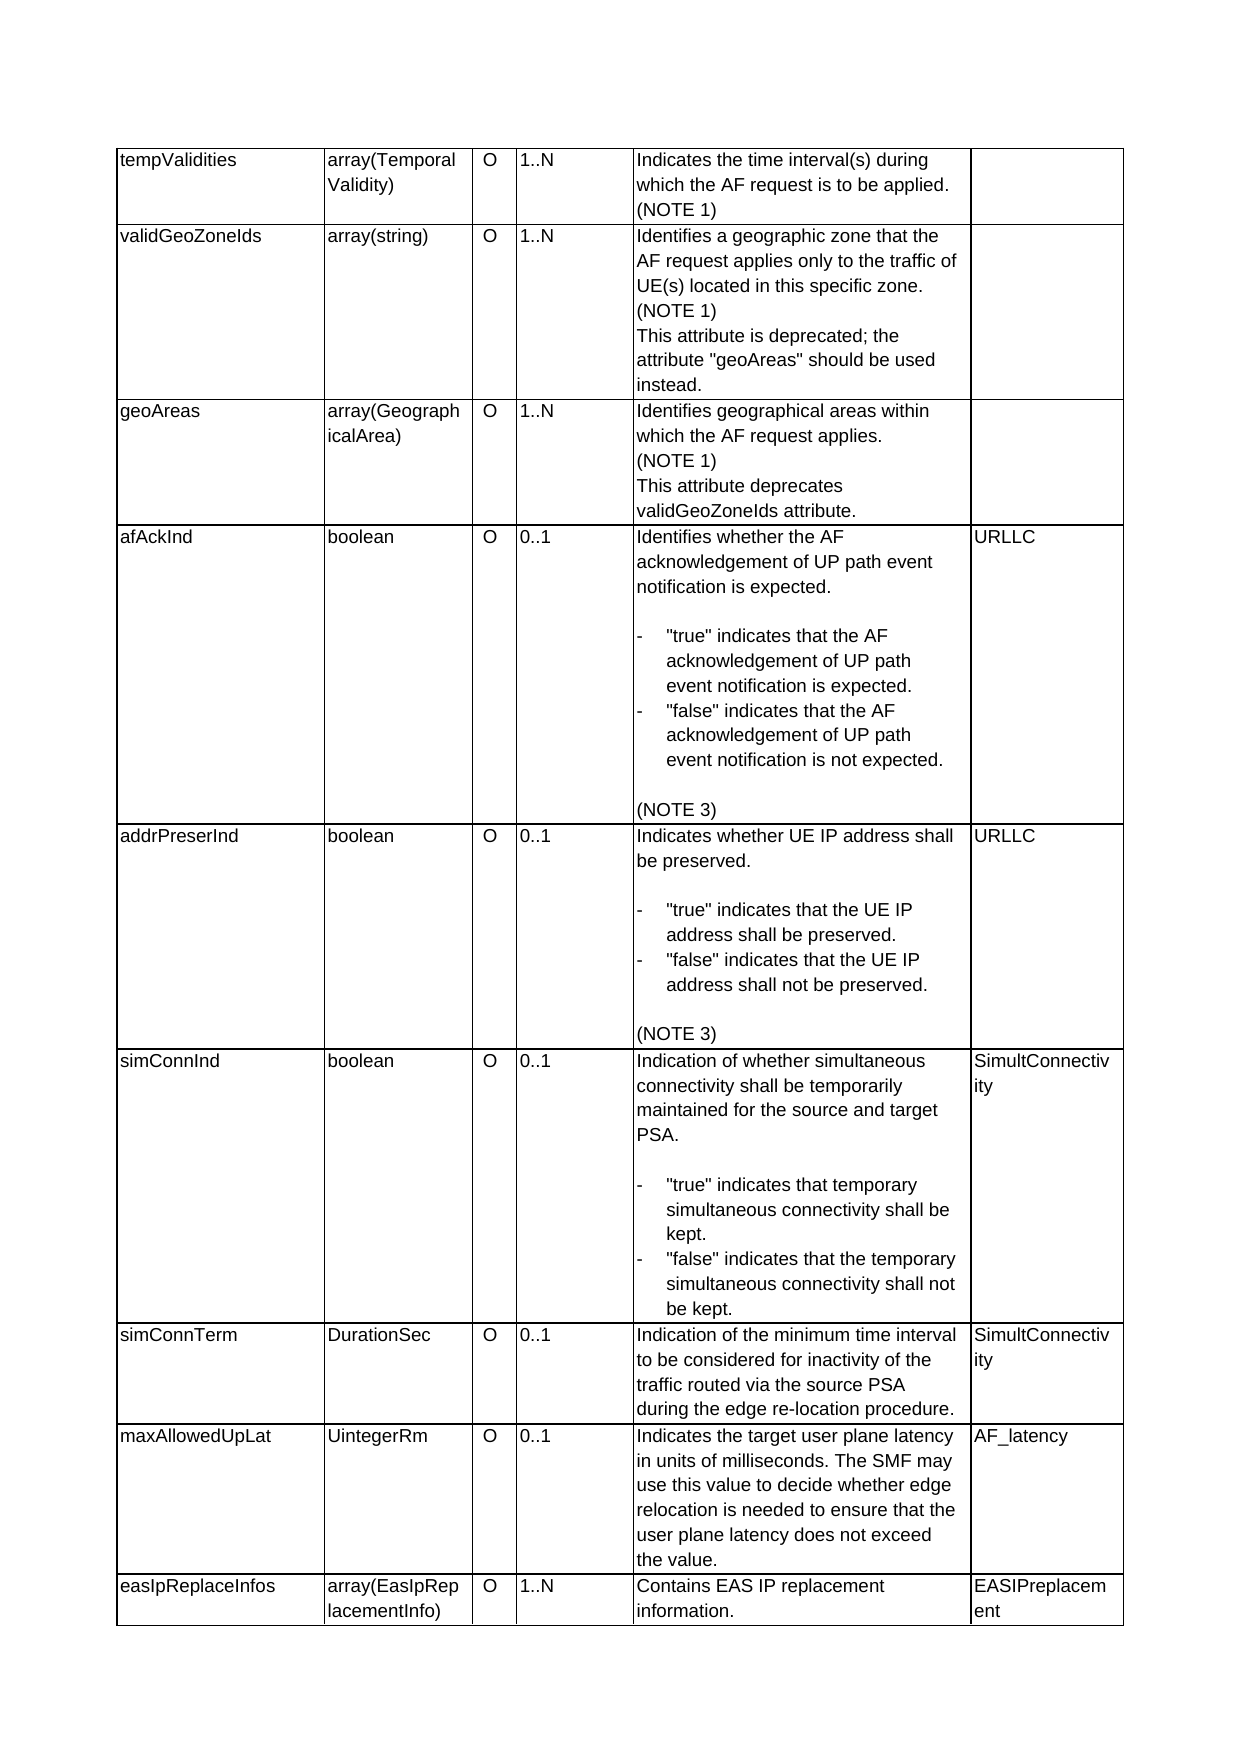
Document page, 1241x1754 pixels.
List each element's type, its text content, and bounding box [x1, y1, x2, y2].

table_cell simConnInd [118, 1050, 324, 1322]
table_cell array(GeographicalArea) [325, 400, 472, 524]
table_cell [972, 400, 1123, 524]
table_cell O [473, 225, 516, 399]
table_cell boolean [325, 1050, 472, 1322]
table_cell Indicates the target user plane latency in units of milliseconds. The SMF may use this value to decide whether edge relocation is needed to ensure that the user plane latency does not exceed the value. [634, 1425, 970, 1573]
table_cell 0..1 [517, 1425, 633, 1573]
table_cell boolean [325, 526, 472, 823]
table_cell O [473, 149, 516, 224]
table_cell Identifies geographical areas within which the AF request applies. (NOTE 1) This attribute deprecates validGeoZoneIds attribute. [634, 400, 970, 524]
table_cell boolean [325, 825, 472, 1048]
table_cell O [473, 400, 516, 524]
table_cell easIpReplaceInfos [118, 1575, 324, 1624]
table_cell 1..N [517, 1575, 633, 1624]
table_cell URLLC [972, 526, 1123, 823]
table_cell UintegerRm [325, 1425, 472, 1573]
table_cell Indication of the minimum time interval to be considered for inactivity of the traffic routed via the source PSA during the edge re-location procedure. [634, 1324, 970, 1423]
table_cell O [473, 526, 516, 823]
table_cell Identifies whether the AF acknowledgement of UP path event notification is expected. - "true" indicates that the AF acknowledgement of UP path event notification is expected. - "false" indicates that the AF acknowledgement of UP path event notification is not expected. (NOTE 3) [634, 526, 970, 823]
table_cell O [473, 825, 516, 1048]
table_cell O [473, 1425, 516, 1573]
table_cell 1..N [517, 225, 633, 399]
table_cell 0..1 [517, 1324, 633, 1423]
table_cell Indicates whether UE IP address shall be preserved. - "true" indicates that the UE IP address shall be preserved. - "false" indicates that the UE IP address shall not be preserved. (NOTE 3) [634, 825, 970, 1048]
table_cell 0..1 [517, 526, 633, 823]
table_cell Indicates the time interval(s) during which the AF request is to be applied. (NOTE 1) [634, 149, 970, 224]
table_cell maxAllowedUpLat [118, 1425, 324, 1573]
table_cell Indication of whether simultaneous connectivity shall be temporarily maintained for the source and target PSA. - "true" indicates that temporary simultaneous connectivity shall be kept. - "false" indicates that the temporary simultaneous connectivity shall not be kept. [634, 1050, 970, 1322]
table_cell O [473, 1050, 516, 1322]
table_cell validGeoZoneIds [118, 225, 324, 399]
table_cell simConnTerm [118, 1324, 324, 1423]
table_cell 1..N [517, 149, 633, 224]
table_cell SimultConnectivity [972, 1324, 1123, 1423]
table_cell addrPreserInd [118, 825, 324, 1048]
table_cell array(string) [325, 225, 472, 399]
table_cell DurationSec [325, 1324, 472, 1423]
table_cell geoAreas [118, 400, 324, 524]
table_cell [972, 225, 1123, 399]
table_cell EASIPreplacement [972, 1575, 1123, 1624]
table_cell URLLC [972, 825, 1123, 1048]
table_cell tempValidities [118, 149, 324, 224]
table_cell [972, 149, 1123, 224]
table_cell Contains EAS IP replacement information. [634, 1575, 970, 1624]
table_cell O [473, 1575, 516, 1624]
table_cell O [473, 1324, 516, 1423]
table_cell 0..1 [517, 1050, 633, 1322]
table_cell AF_latency [972, 1425, 1123, 1573]
table_cell Identifies a geographic zone that the AF request applies only to the traffic of UE(s) located in this specific zone. (NOTE 1) This attribute is deprecated; the attribute "geoAreas" should be used instead. [634, 225, 970, 399]
table_cell array(EasIpReplacementInfo) [325, 1575, 472, 1624]
table_cell afAckInd [118, 526, 324, 823]
table_cell 0..1 [517, 825, 633, 1048]
table_cell 1..N [517, 400, 633, 524]
table_cell array(TemporalValidity) [325, 149, 472, 224]
table_cell SimultConnectivity [972, 1050, 1123, 1322]
